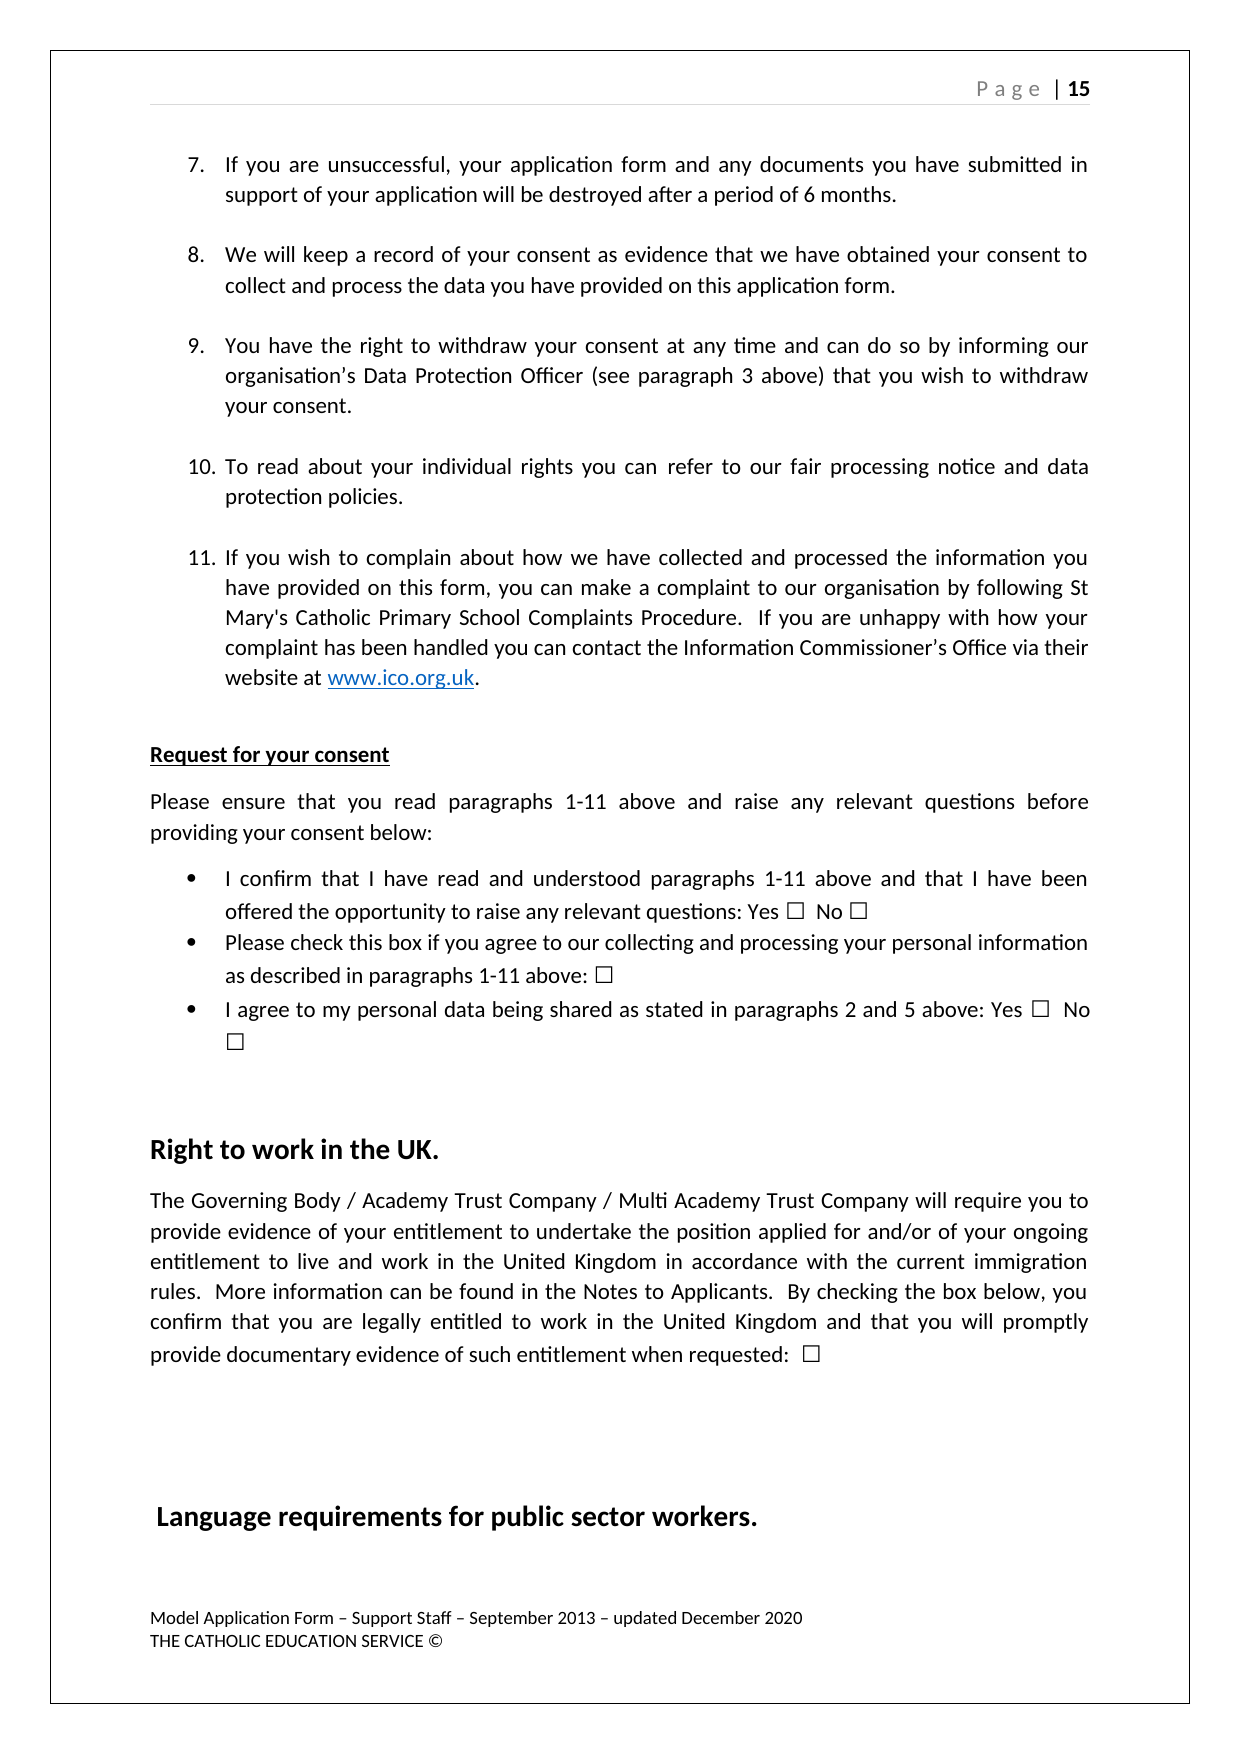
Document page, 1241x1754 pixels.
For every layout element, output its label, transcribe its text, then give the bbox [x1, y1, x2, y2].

list Please check this box if you agree to our collecting and processing your personal information as described in paragraphs 1-11 above: [187, 928, 1090, 990]
text Request for your consent [150, 741, 1090, 769]
list If you are unsuccessful, your application form and any documents you have submitted in support of your application will be destroyed after a period of 6 months. [187, 150, 1090, 208]
list I agree to my personal data being shared as stated in paragraphs 2 and 5 above: Yes No [187, 992, 1090, 1057]
list We will keep a record of your consent as evidence that we have obtained your consent to collect and process the data you have provided on this application form. [187, 241, 1090, 299]
list To read about your individual rights you can refer to our fair processing notice and data protection policies. [187, 452, 1090, 510]
text Language requirements for public sector workers. [150, 1498, 1090, 1534]
list You have the right to withdraw your consent at any time and can do so by informing our organisation’s Data Protection Officer (see paragraph 3 above) that you wish to withdraw your consent. [187, 331, 1090, 420]
text Right to work in the UK. [150, 1131, 1090, 1167]
text Please ensure that you read paragraphs 1-11 above and raise any relevant questions before providing your consent below: [150, 787, 1090, 846]
list I confirm that I have read and understood paragraphs 1-11 above and that I have been offered the opportunity to raise any relevant questions: Yes No [187, 864, 1090, 926]
text The Governing Body / Academy Trust Company / Multi Academy Trust Company will require you to provide evidence of your entitlement to undertake the position applied for and/or of your ongoing entitlement to live and work in the United Kingdom in accordance with the current immigration rules. More information can be found in the Notes to Applicants. By checking the box below, you confirm that you are legally entitled to work in the United Kingdom and that you will promptly provide documentary evidence of such entitlement when requested: [150, 1187, 1090, 1369]
list If you wish to complain about how we have collected and processed the information you have provided on this form, you can make a complaint to our organisation by following St Mary's Catholic Primary School Complaints Procedure. If you are unhappy with how your complaint has been handled you can contact the Information Commissioner’s Office via their website at www.ico.org.uk. [187, 543, 1090, 692]
